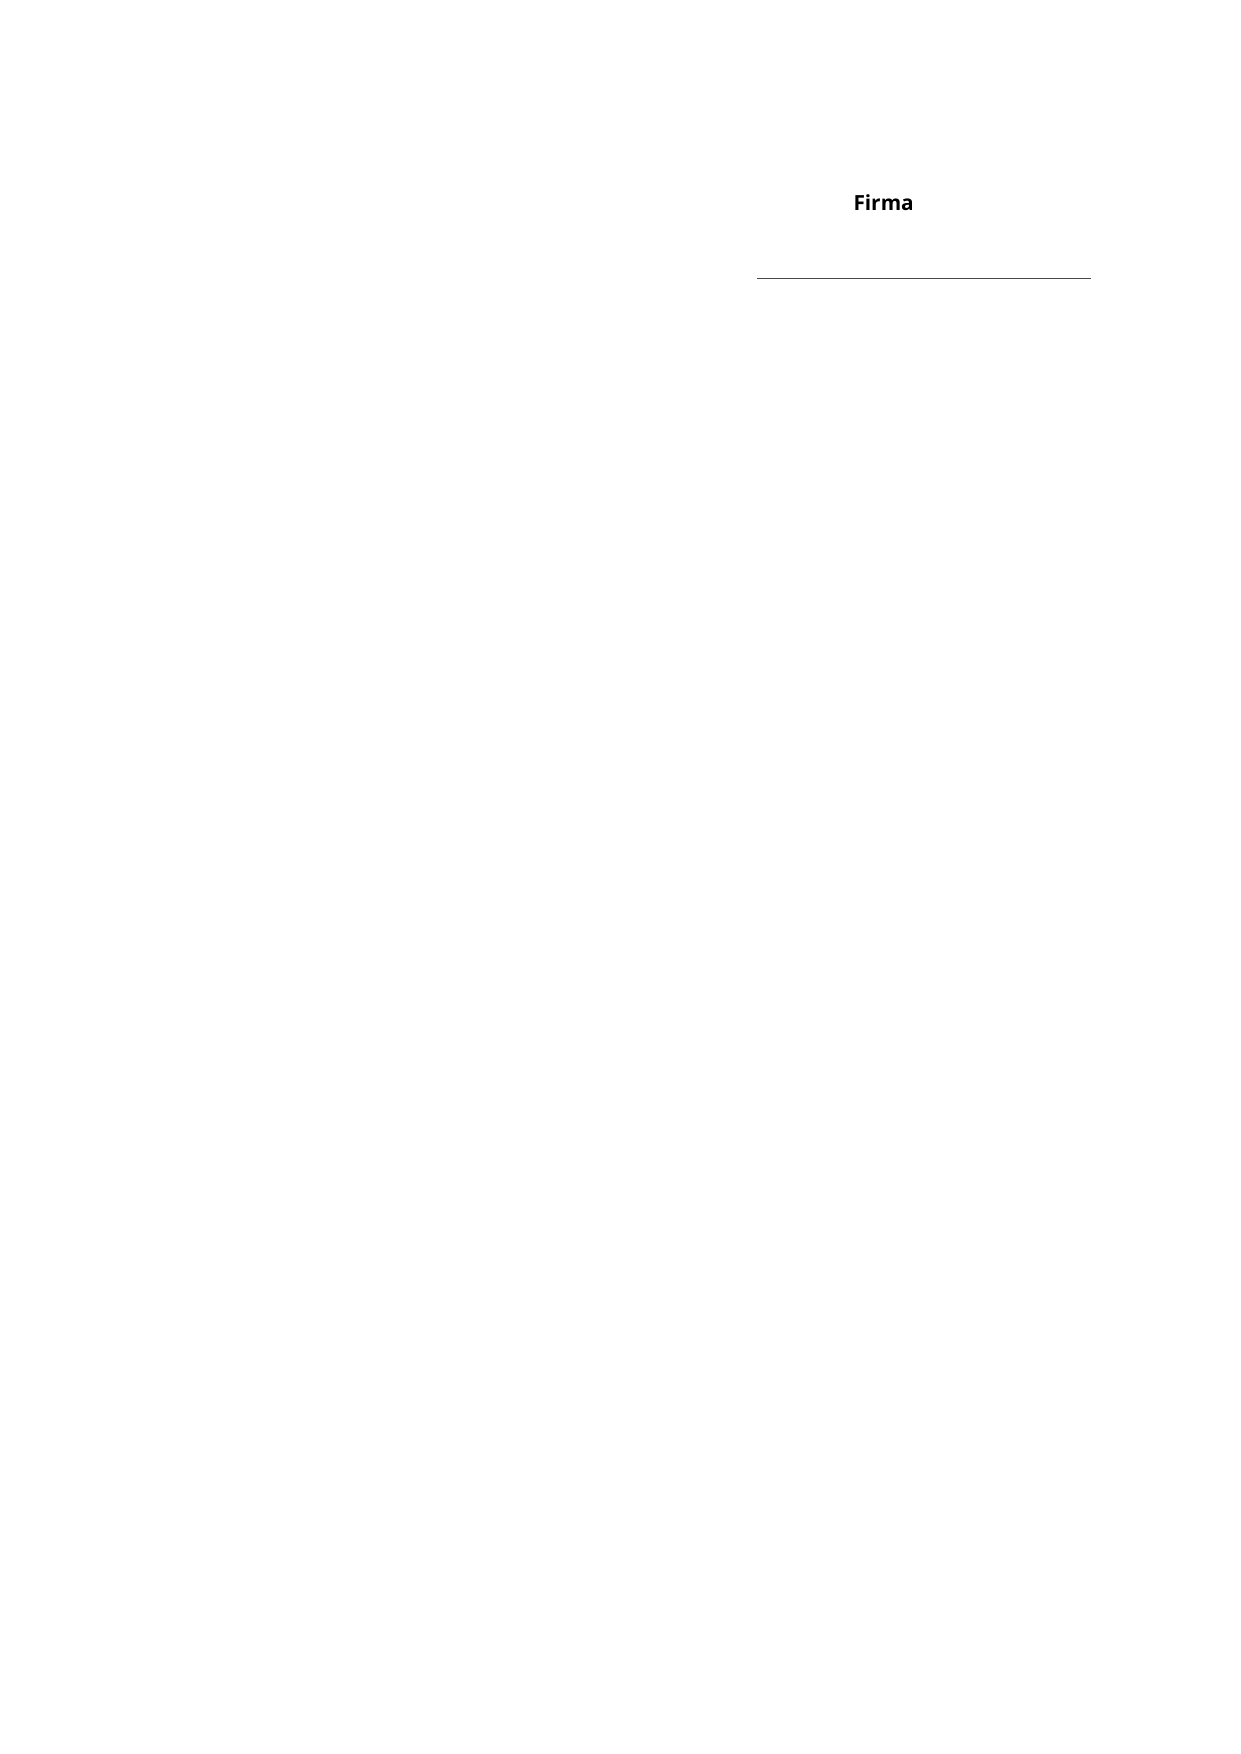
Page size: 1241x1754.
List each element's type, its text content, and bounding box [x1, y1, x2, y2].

text Firma [118, 188, 913, 217]
